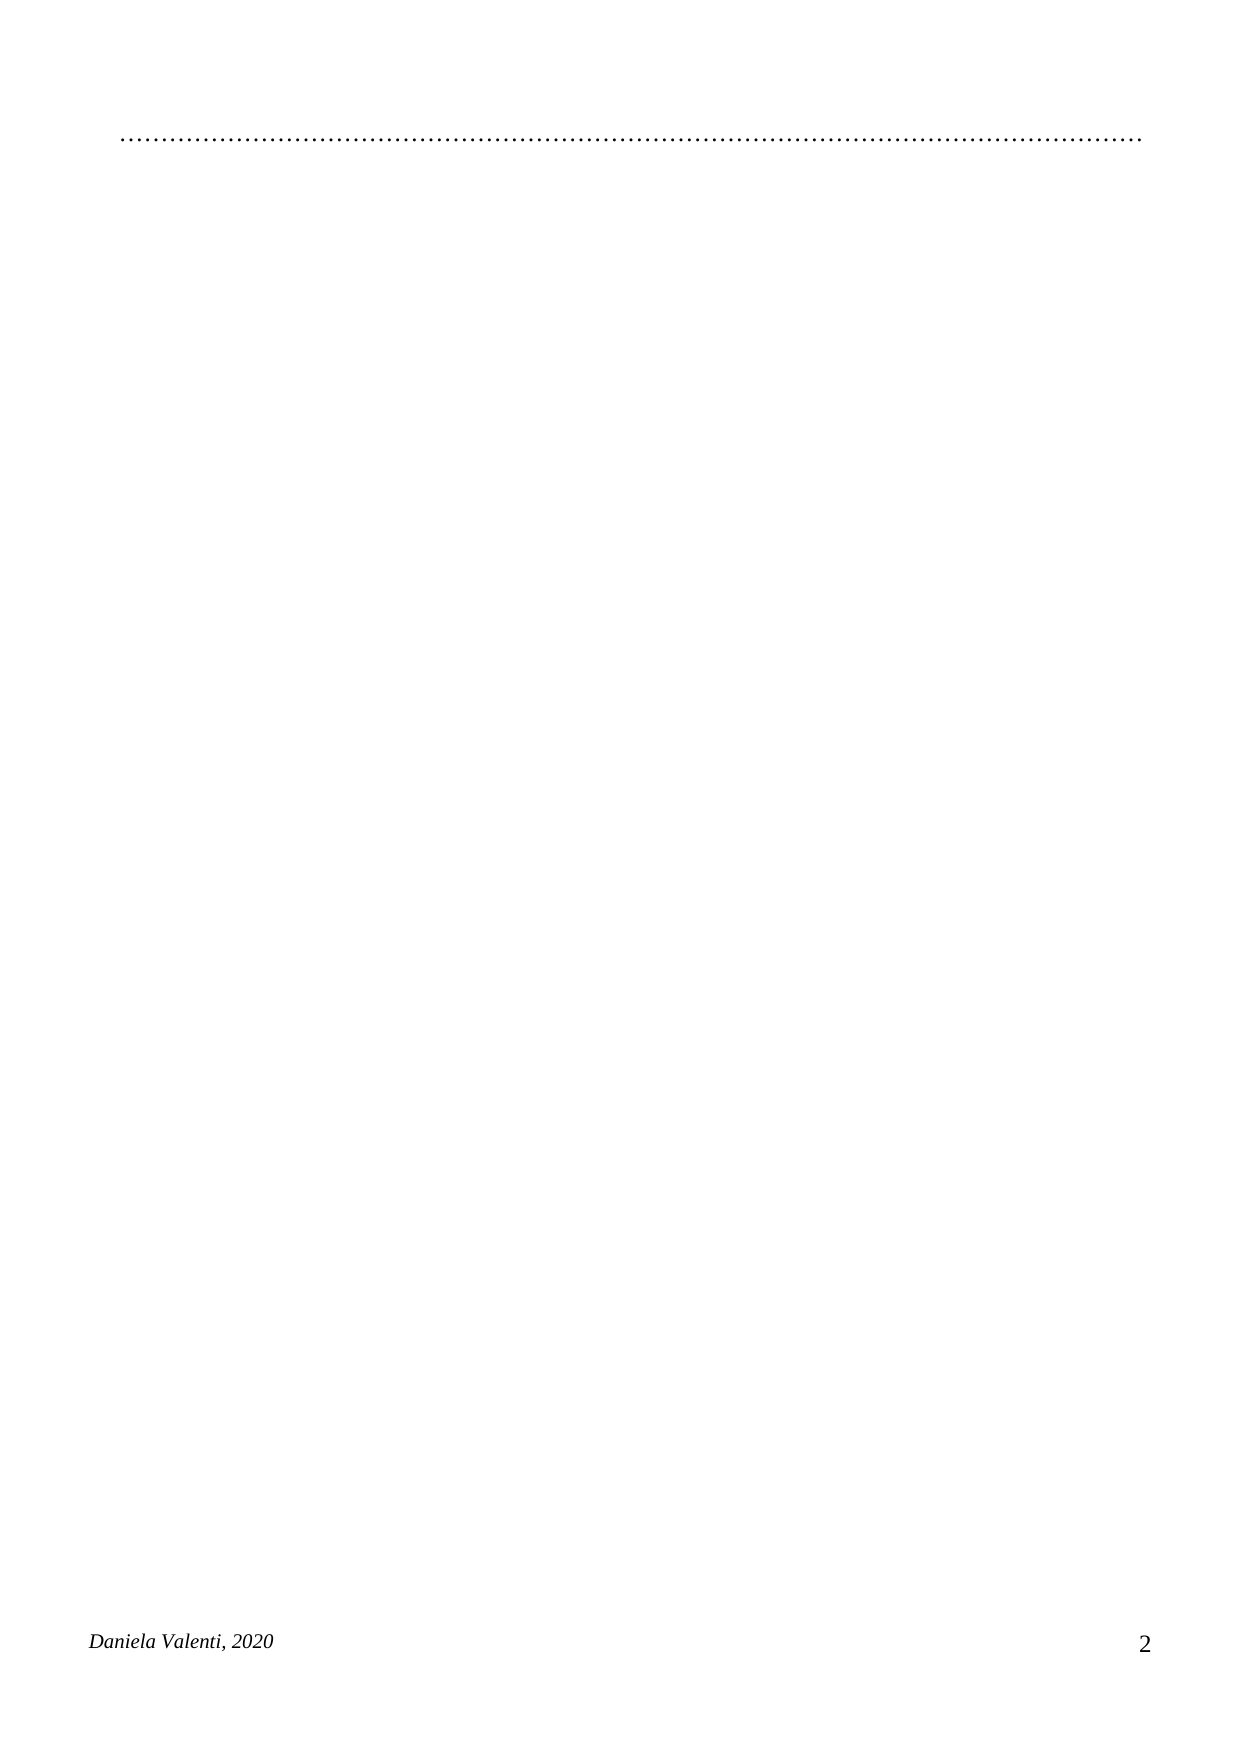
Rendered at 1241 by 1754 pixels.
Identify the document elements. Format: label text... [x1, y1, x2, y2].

text …………………………………………………………………………………………………………… [118, 118, 1152, 147]
